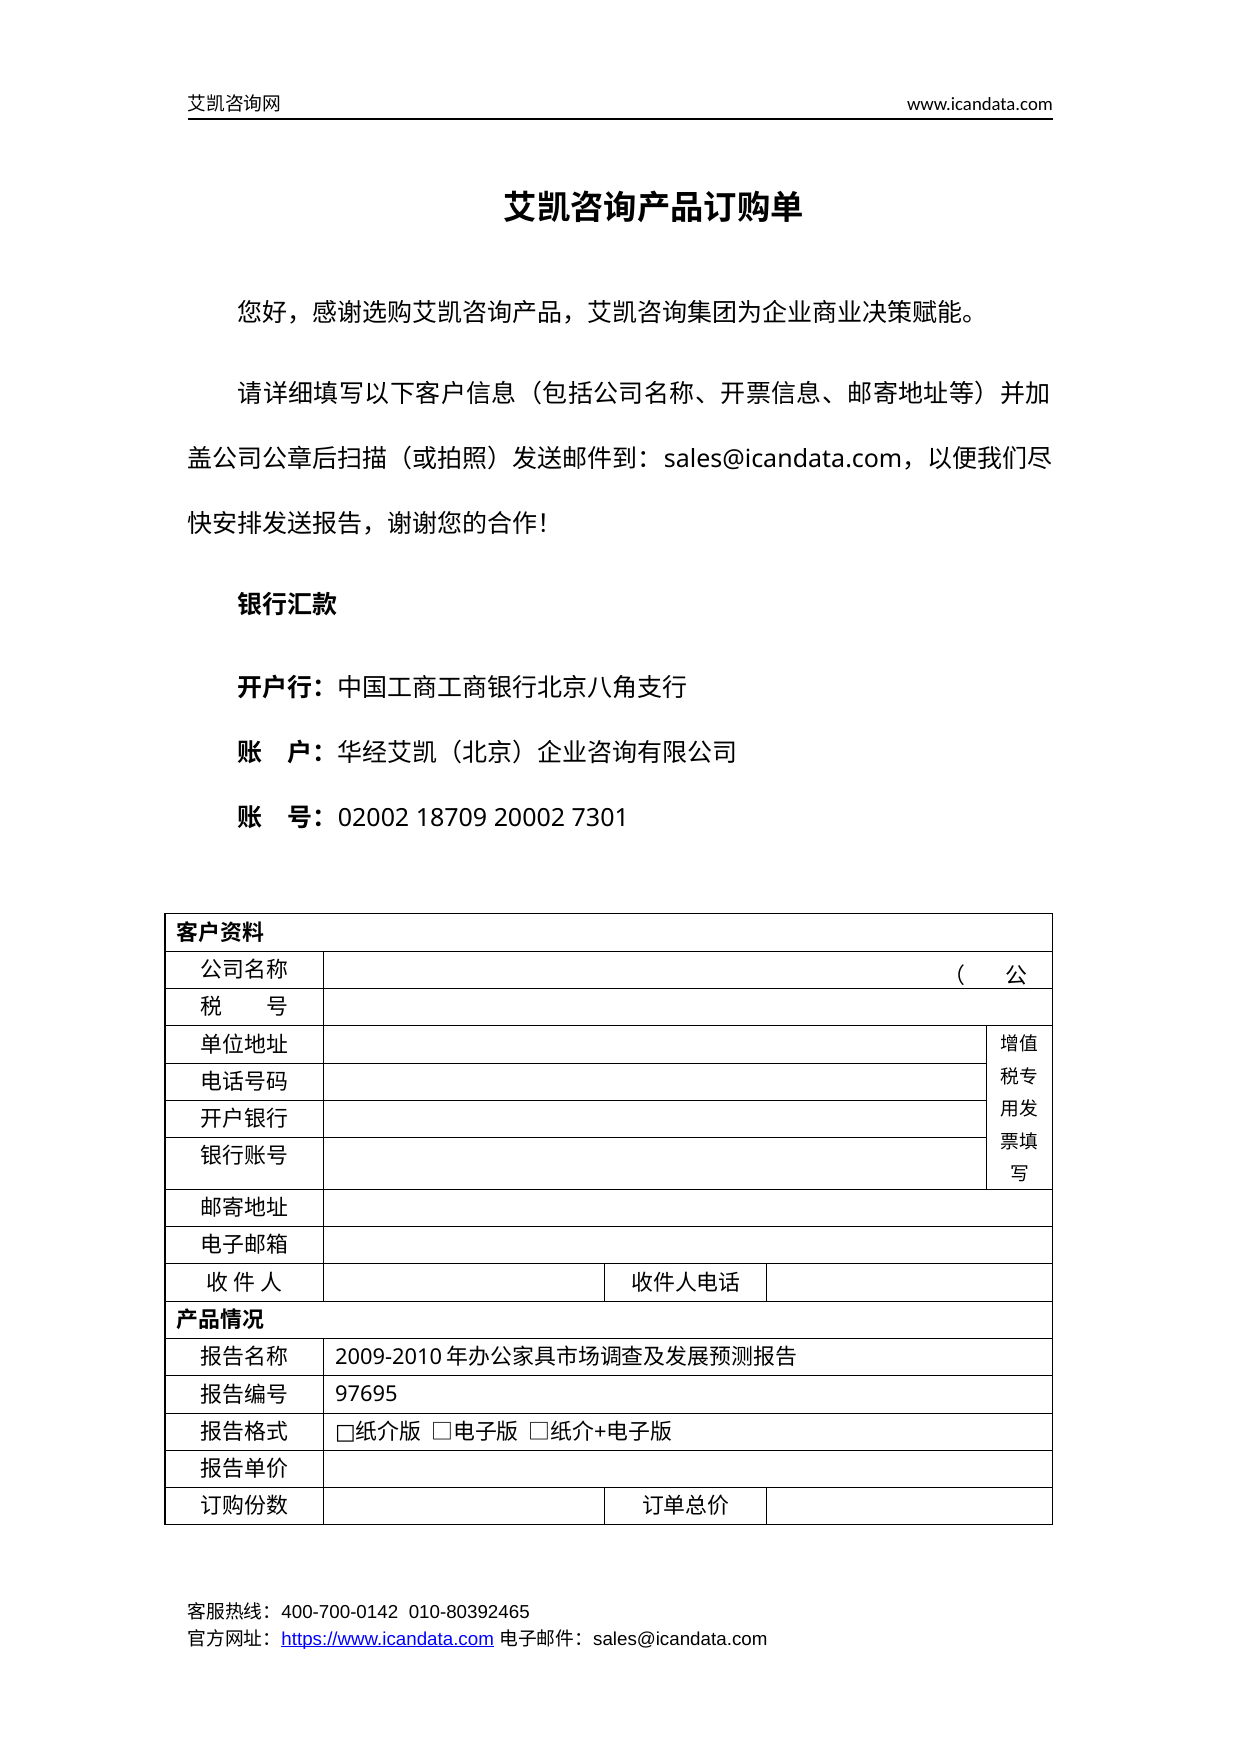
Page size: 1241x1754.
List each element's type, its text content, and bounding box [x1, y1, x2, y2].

table_cell 订单总价 [605, 1488, 766, 1524]
text 账 户：华经艾凯（北京）企业咨询有限公司 [187, 718, 1053, 783]
table_cell 电子邮箱 [166, 1227, 323, 1263]
text 开户行：中国工商工商银行北京八角支行 [187, 653, 1053, 718]
table_cell [324, 952, 1052, 988]
table_cell [767, 1488, 1052, 1524]
table_cell 银行账号 [166, 1138, 323, 1189]
table_cell 收 件 人 [166, 1264, 323, 1301]
table_cell [767, 1264, 1052, 1301]
table_cell □纸介版 □电子版 □纸介+电子版 [324, 1414, 1052, 1450]
table_cell 报告格式 [166, 1414, 323, 1450]
table_cell [324, 1138, 986, 1189]
table_cell 报告名称 [166, 1339, 323, 1375]
table_cell [324, 1026, 986, 1062]
table_cell [324, 1451, 1052, 1487]
table_cell 邮寄地址 [166, 1190, 323, 1226]
table_cell 公司名称 [166, 952, 323, 988]
table_cell [324, 1101, 986, 1137]
table_cell [324, 1227, 1052, 1263]
table_cell 97695 [324, 1376, 1052, 1412]
table_cell 单位地址 [166, 1026, 323, 1062]
text 您好，感谢选购艾凯咨询产品，艾凯咨询集团为企业商业决策赋能。 [187, 278, 1053, 343]
table_cell 订购份数 [166, 1488, 323, 1524]
table_cell 收件人电话 [605, 1264, 766, 1301]
table_cell [324, 1488, 604, 1524]
table_cell [324, 989, 1052, 1025]
table_header 客户资料 [166, 914, 1052, 951]
table_cell 开户银行 [166, 1101, 323, 1137]
table_cell [324, 1064, 986, 1100]
table_cell [324, 1264, 604, 1301]
table_cell 增值税专用发票填写 [987, 1026, 1052, 1189]
text 艾凯咨询产品订购单 [187, 172, 1053, 237]
table_cell 电话号码 [166, 1064, 323, 1100]
text 请详细填写以下客户信息（包括公司名称、开票信息、邮寄地址等）并加盖公司公章后扫描（或拍照）发送邮件到：sales@icandata.com，以便我们尽快安排发送报告，谢谢您的合作！ [187, 359, 1053, 554]
table_cell 产品情况 [166, 1302, 1052, 1338]
text 账 号：02002 18709 20002 7301 [187, 783, 1053, 848]
table_cell [324, 1190, 1052, 1226]
table_cell 2009-2010年办公家具市场调查及发展预测报告 [324, 1339, 1052, 1375]
table_cell 报告单价 [166, 1451, 323, 1487]
table_cell 税 号 [166, 989, 323, 1025]
table_cell 报告编号 [166, 1376, 323, 1412]
text 银行汇款 [187, 570, 1053, 635]
